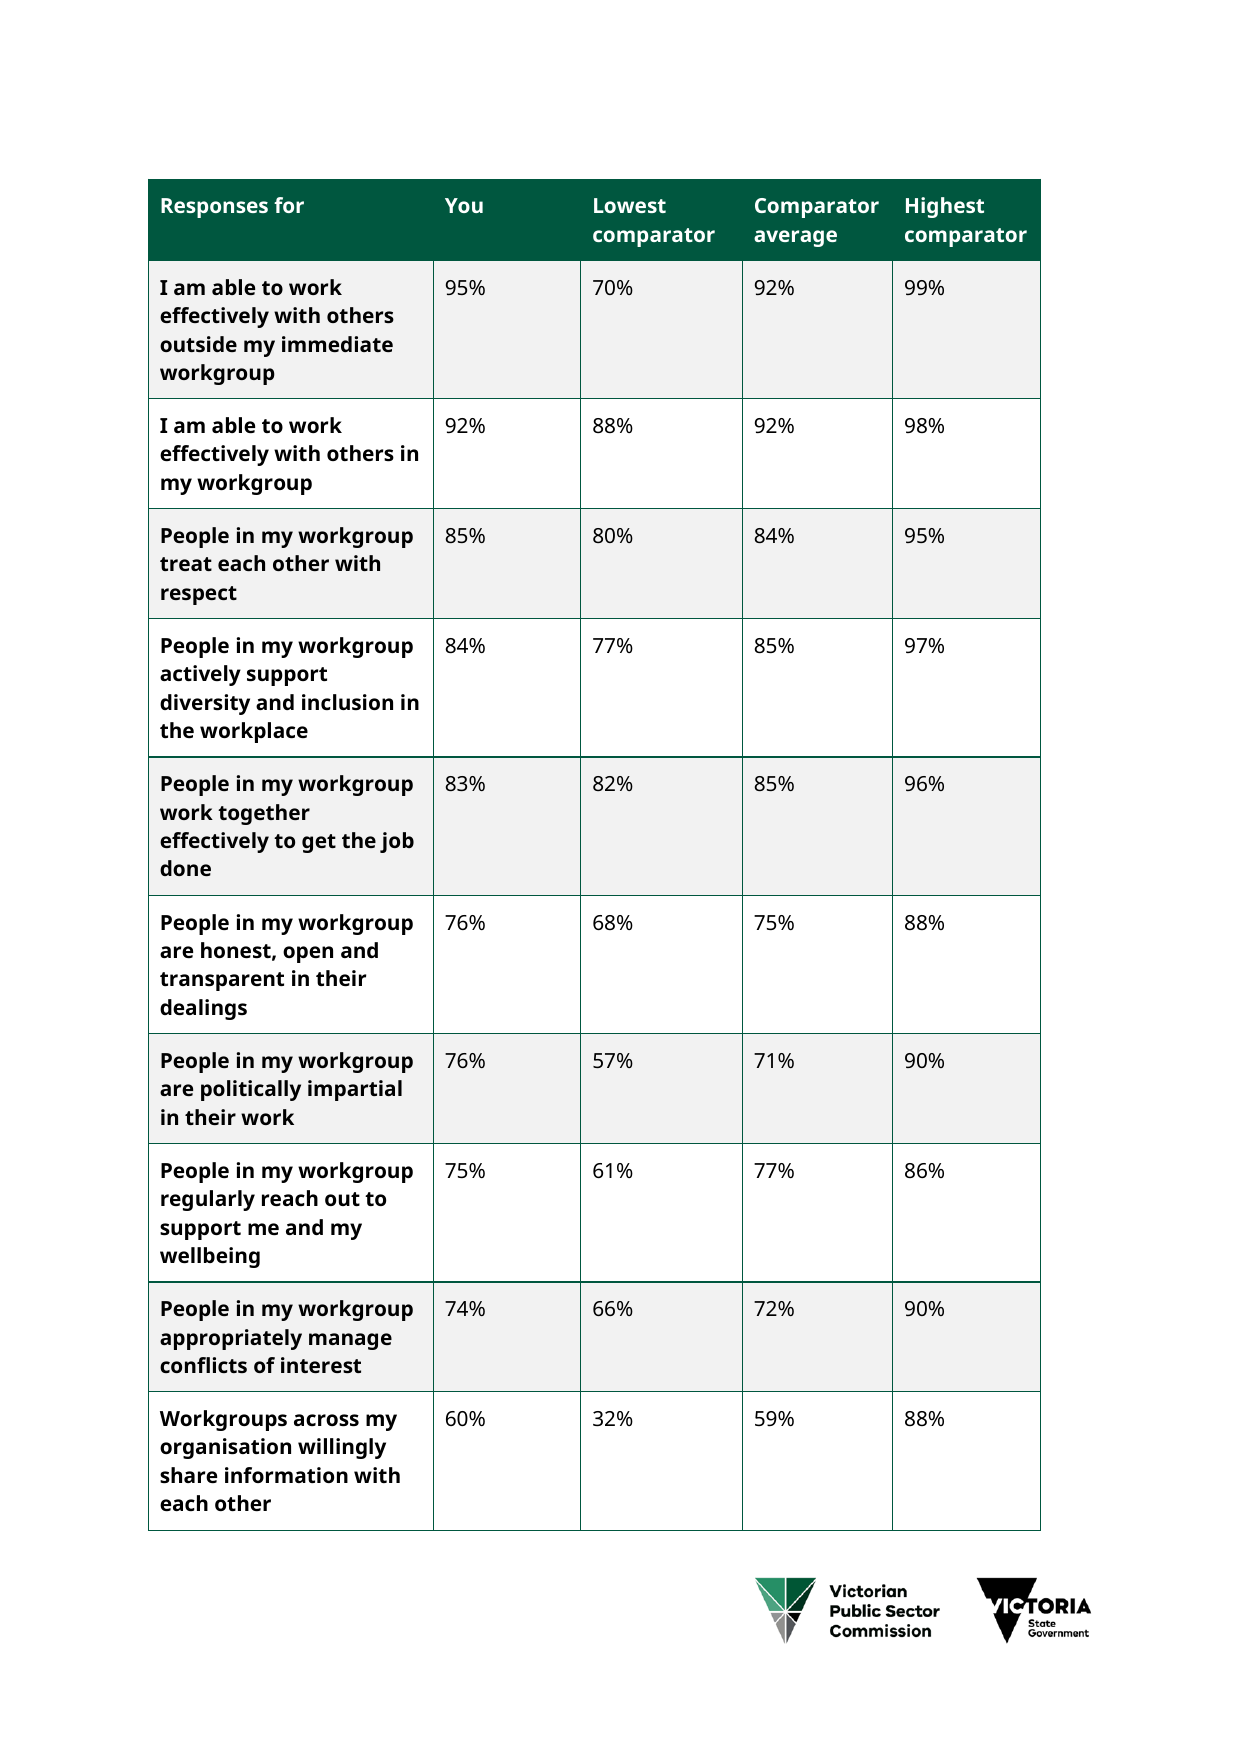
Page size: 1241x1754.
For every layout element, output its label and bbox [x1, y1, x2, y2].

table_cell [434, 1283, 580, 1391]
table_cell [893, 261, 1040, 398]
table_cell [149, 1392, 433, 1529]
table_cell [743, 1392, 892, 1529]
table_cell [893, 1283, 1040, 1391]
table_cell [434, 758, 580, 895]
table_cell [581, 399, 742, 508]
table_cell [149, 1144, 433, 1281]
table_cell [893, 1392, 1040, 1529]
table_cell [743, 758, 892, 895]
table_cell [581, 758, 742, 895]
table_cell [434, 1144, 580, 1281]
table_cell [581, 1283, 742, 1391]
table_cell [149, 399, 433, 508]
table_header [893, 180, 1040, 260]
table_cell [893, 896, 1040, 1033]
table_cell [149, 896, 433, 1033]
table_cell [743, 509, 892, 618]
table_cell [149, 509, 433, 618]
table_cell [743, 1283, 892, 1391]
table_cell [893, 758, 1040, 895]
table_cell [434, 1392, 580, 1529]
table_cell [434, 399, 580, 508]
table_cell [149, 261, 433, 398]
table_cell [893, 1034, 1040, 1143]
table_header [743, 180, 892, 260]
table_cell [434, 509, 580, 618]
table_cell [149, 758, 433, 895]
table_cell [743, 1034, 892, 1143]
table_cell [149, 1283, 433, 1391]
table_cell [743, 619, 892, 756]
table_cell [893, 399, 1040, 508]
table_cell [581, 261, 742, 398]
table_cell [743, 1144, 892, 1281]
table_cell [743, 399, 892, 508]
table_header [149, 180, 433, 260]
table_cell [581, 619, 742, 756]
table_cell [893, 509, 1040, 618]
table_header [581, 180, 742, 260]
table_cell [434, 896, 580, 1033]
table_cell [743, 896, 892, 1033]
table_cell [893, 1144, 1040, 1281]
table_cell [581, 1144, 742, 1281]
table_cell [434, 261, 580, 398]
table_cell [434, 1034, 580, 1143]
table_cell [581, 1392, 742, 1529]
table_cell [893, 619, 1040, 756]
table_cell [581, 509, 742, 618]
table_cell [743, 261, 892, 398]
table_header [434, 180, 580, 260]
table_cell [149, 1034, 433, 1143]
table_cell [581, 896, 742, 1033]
picture [754, 1577, 1093, 1645]
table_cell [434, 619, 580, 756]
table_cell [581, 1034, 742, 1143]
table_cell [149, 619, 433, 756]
